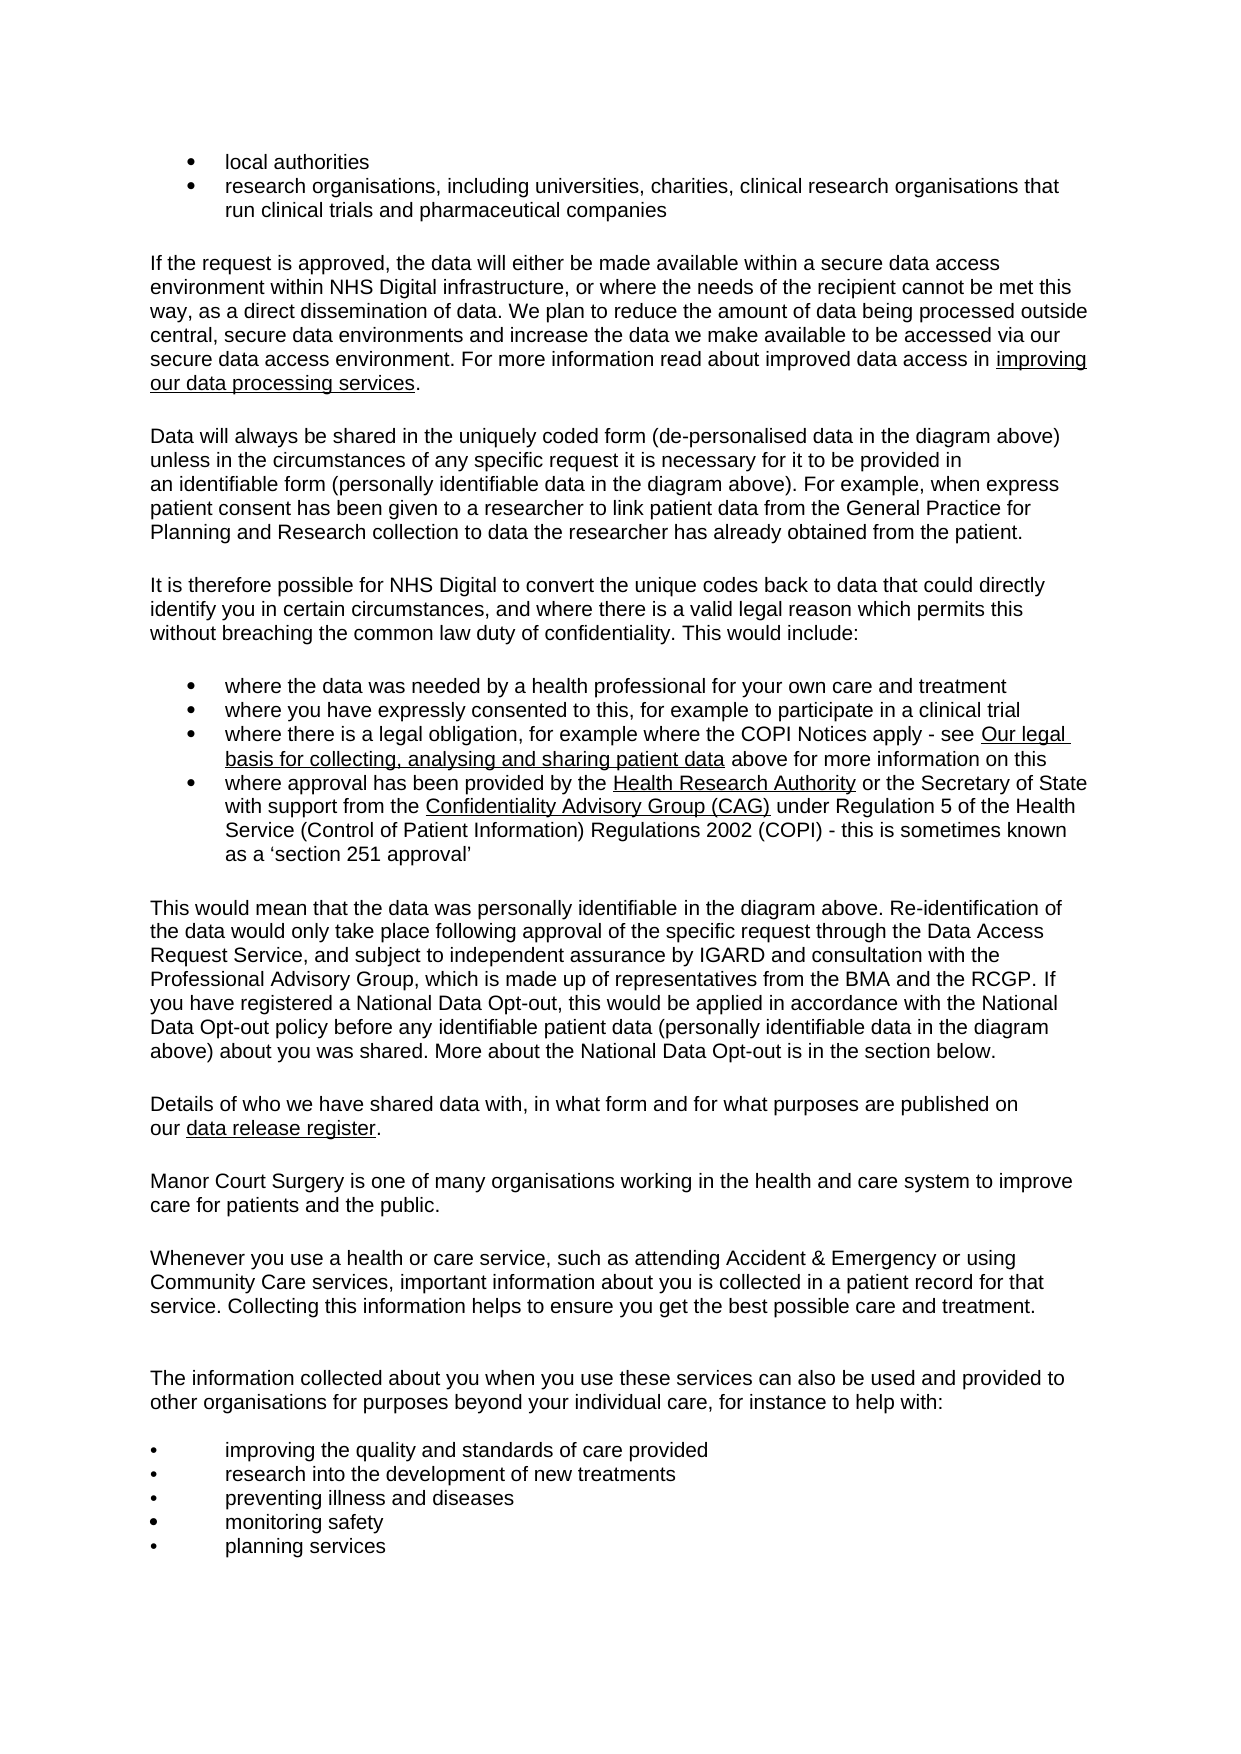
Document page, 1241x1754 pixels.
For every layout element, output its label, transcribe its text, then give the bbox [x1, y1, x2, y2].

text Data will always be shared in the uniquely coded form (de-personalised data in the diagram above) unless in the circumstances of any specific request it is necessary for it to be provided in an identifiable form (personally identifiable data in the diagram above). For example, when express patient consent has been given to a researcher to link patient data from the General Practice for Planning and Research collection to data the researcher has already obtained from the patient. [150, 424, 1090, 544]
text • improving the quality and standards of care provided [150, 1438, 1090, 1462]
text If the request is approved, the data will either be made available within a secure data access environment within NHS Digital infrastructure, or where the needs of the recipient cannot be met this way, as a direct dissemination of data. We plan to reduce the amount of data being processed outside central, secure data environments and increase the data we make available to be accessed via our secure data access environment. For more information read about improved data access in improving our data processing services. [150, 251, 1090, 395]
list where you have expressly consented to this, for example to participate in a clinical trial [187, 698, 1090, 722]
text The information collected about you when you use these services can also be used and provided to other organisations for purposes beyond your individual care, for instance to help with: [150, 1366, 1090, 1414]
text Whenever you use a health or care service, such as attending Accident & Emergency or using Community Care services, important information about you is collected in a patient record for that service. Collecting this information helps to ensure you get the best possible care and treatment. [150, 1246, 1090, 1318]
text • preventing illness and diseases [150, 1486, 1090, 1509]
list where approval has been provided by the Health Research Authority or the Secretary of State with support from the Confidentiality Advisory Group (CAG) under Regulation 5 of the Health Service (Control of Patient Information) Regulations 2002 (COPI) - this is sometimes known as a ‘section 251 approval’ [187, 770, 1090, 866]
list where the data was needed by a health professional for your own care and treatment [187, 674, 1090, 698]
list research organisations, including universities, charities, clinical research organisations that run clinical trials and pharmaceutical companies [187, 174, 1090, 222]
text Manor Court Surgery is one of many organisations working in the health and care system to improve care for patients and the public. [150, 1169, 1090, 1217]
list local authorities [187, 150, 1090, 174]
text Details of who we have shared data with, in what form and for what purposes are published on our data release register. [150, 1092, 1090, 1140]
list where there is a legal obligation, for example where the COPI Notices apply - see Our legal basis for collecting, analysing and sharing patient data above for more information on this [187, 722, 1090, 770]
text This would mean that the data was personally identifiable in the diagram above. Re-identification of the data would only take place following approval of the specific request through the Data Access Request Service, and subject to independent assurance by IGARD and consultation with the Professional Advisory Group, which is made up of representatives from the BMA and the RCGP. If you have registered a National Data Opt-out, this would be applied in accordance with the National Data Opt-out policy before any identifiable patient data (personally identifiable data in the diagram above) about you was shared. More about the National Data Opt-out is in the section below. [150, 895, 1090, 1063]
text It is therefore possible for NHS Digital to convert the unique codes back to data that could directly identify you in certain circumstances, and where there is a valid legal reason which permits this without breaching the common law duty of confidentiality. This would include: [150, 573, 1090, 645]
list monitoring safety [150, 1509, 1090, 1534]
text • planning services [150, 1534, 1090, 1558]
text • research into the development of new treatments [150, 1462, 1090, 1486]
